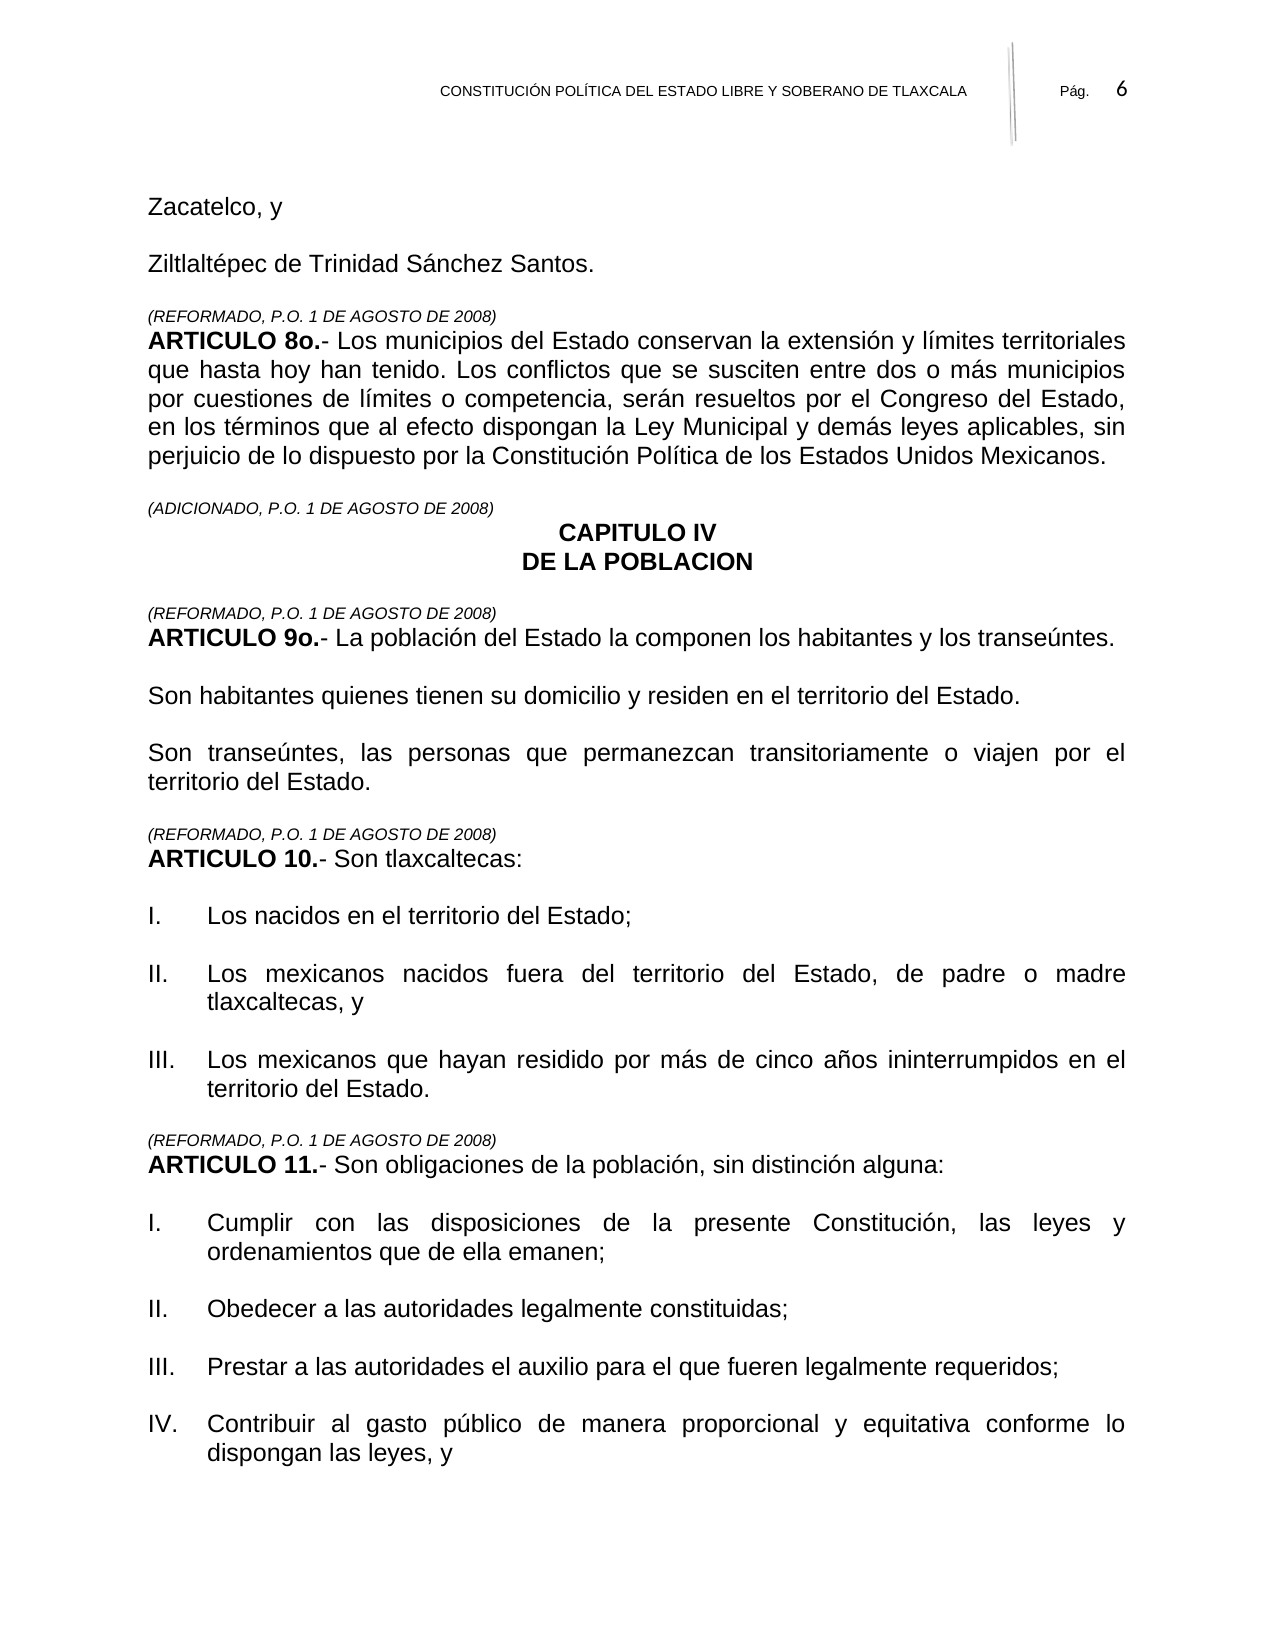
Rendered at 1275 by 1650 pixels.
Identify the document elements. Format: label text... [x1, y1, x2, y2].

text ARTICULO 9o.- La población del Estado la componen los habitantes y los transeúntes. [148, 623, 1127, 652]
text II. Los mexicanos nacidos fuera del territorio del Estado, de padre o madre tlaxcaltecas, y [148, 959, 1127, 1016]
text I. Los nacidos en el territorio del Estado; [148, 901, 1127, 930]
text ARTICULO 11.- Son obligaciones de la población, sin distinción alguna: [148, 1150, 1127, 1179]
text II. Obedecer a las autoridades legalmente constituidas; [148, 1294, 1127, 1323]
text Son habitantes quienes tienen su domicilio y residen en el territorio del Estado. [148, 681, 1127, 709]
text Zacatelco, y [148, 192, 1127, 221]
text DE LA POBLACION [148, 547, 1127, 575]
text (REFORMADO, P.O. 1 DE AGOSTO DE 2008) [148, 1131, 1127, 1150]
text III. Los mexicanos que hayan residido por más de cinco años ininterrumpidos en el territorio del Estado. [148, 1045, 1127, 1102]
text (REFORMADO, P.O. 1 DE AGOSTO DE 2008) [148, 604, 1127, 623]
text I. Cumplir con las disposiciones de la presente Constitución, las leyes y ordenamientos que de ella emanen; [148, 1208, 1127, 1265]
text (REFORMADO, P.O. 1 DE AGOSTO DE 2008) [148, 307, 1127, 326]
text IV. Contribuir al gasto público de manera proporcional y equitativa conforme lo dispongan las leyes, y [148, 1409, 1127, 1467]
text ARTICULO 8o.- Los municipios del Estado conservan la extensión y límites territoriales que hasta hoy han tenido. Los conflictos que se susciten entre dos o más municipios por cuestiones de límites o competencia, serán resueltos por el Congreso del Estado, en los términos que al efecto dispongan la Ley Municipal y demás leyes aplicables, sin perjuicio de lo dispuesto por la Constitución Política de los Estados Unidos Mexicanos. [148, 326, 1127, 470]
text ARTICULO 10.- Son tlaxcaltecas: [148, 844, 1127, 872]
text (ADICIONADO, P.O. 1 DE AGOSTO DE 2008) [148, 499, 1127, 518]
text (REFORMADO, P.O. 1 DE AGOSTO DE 2008) [148, 824, 1127, 844]
text Son transeúntes, las personas que permanezcan transitoriamente o viajen por el territorio del Estado. [148, 738, 1127, 796]
text III. Prestar a las autoridades el auxilio para el que fueren legalmente requeridos; [148, 1352, 1127, 1380]
text Ziltlaltépec de Trinidad Sánchez Santos. [148, 249, 1127, 278]
text CAPITULO IV [148, 518, 1127, 547]
